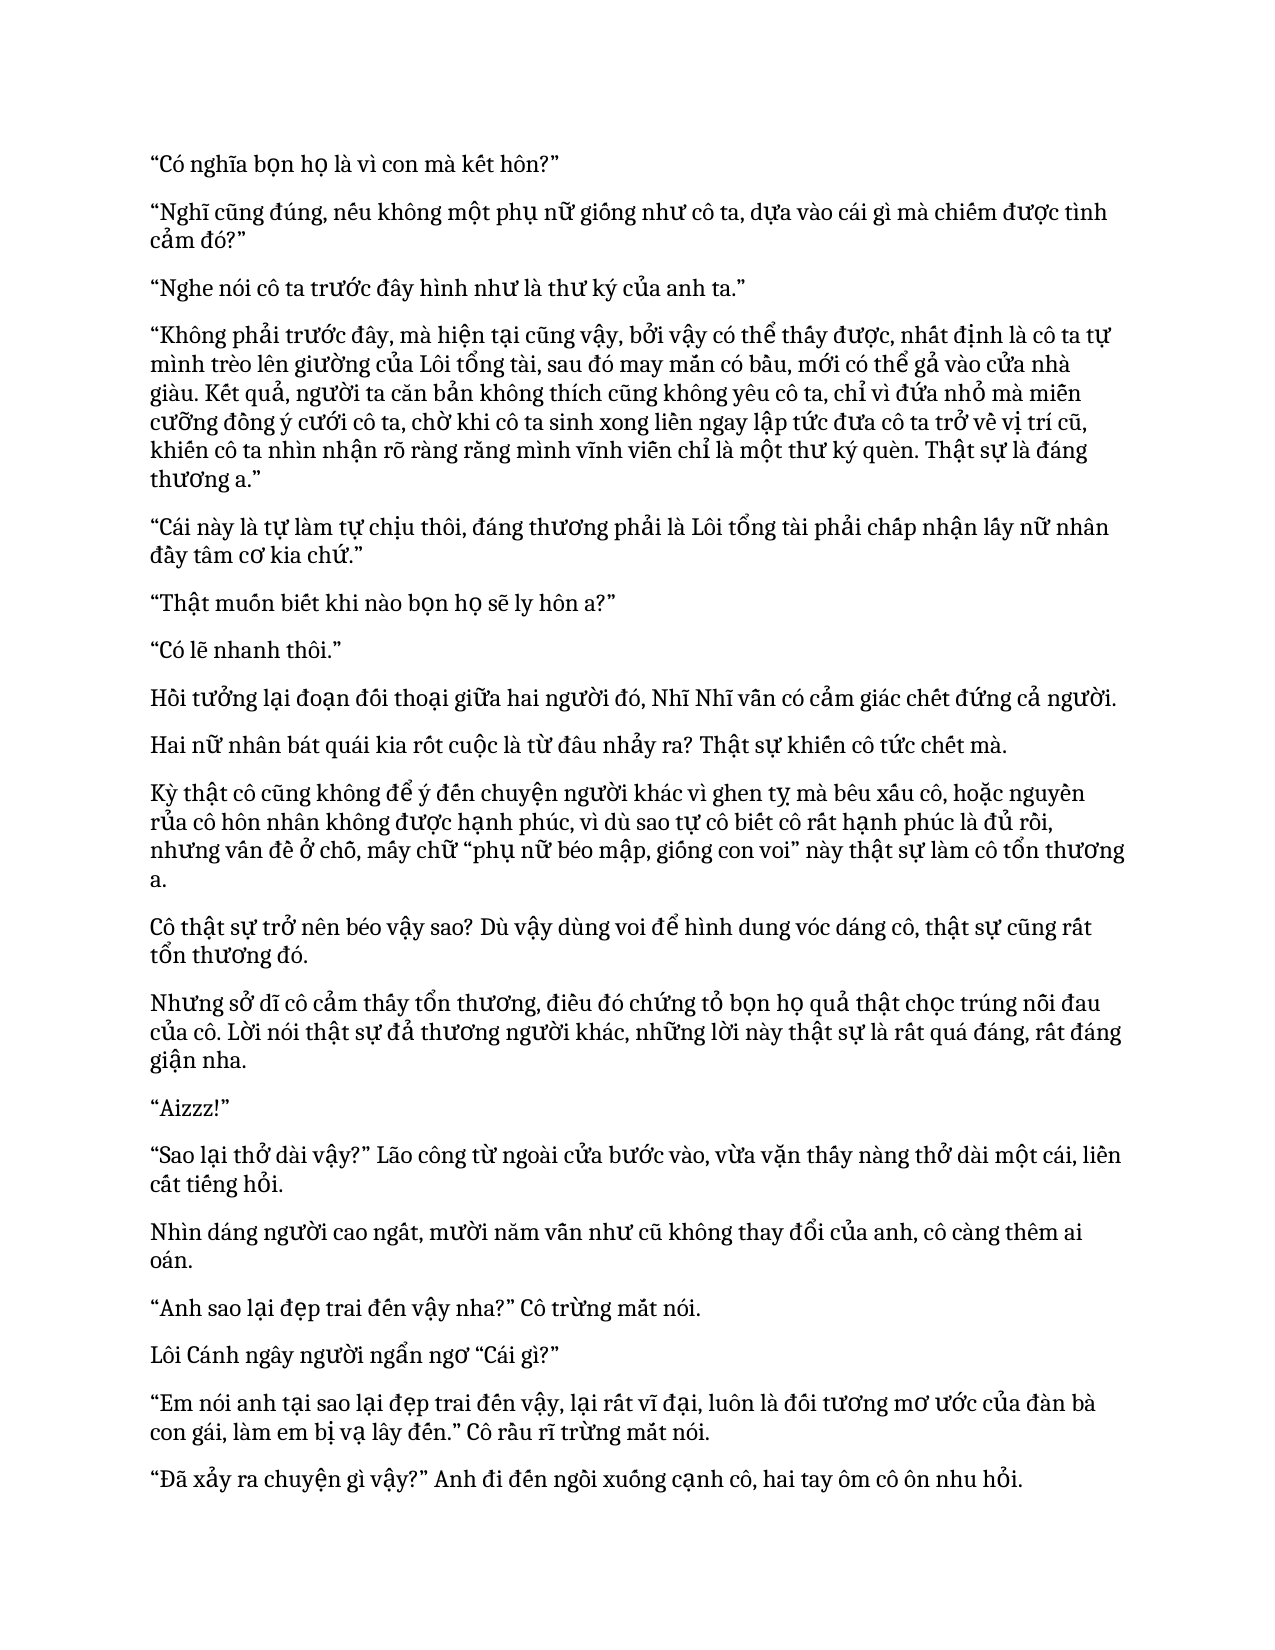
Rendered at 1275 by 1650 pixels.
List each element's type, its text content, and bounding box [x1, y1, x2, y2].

text “Cái này là tự làm tự chịu thôi, đáng thương phải là Lôi tổng tài phải chấp nhận lấy nữ nhân đầy tâm cơ kia chứ.” [150, 512, 1125, 570]
text “Aizzz!” [150, 1094, 1125, 1122]
text Nhưng sở dĩ cô cảm thấy tổn thương, điều đó chứng tỏ bọn họ quả thật chọc trúng nỗi đau của cô. Lời nói thật sự đả thương người khác, những lời này thật sự là rất quá đáng, rất đáng giận nha. [150, 989, 1125, 1075]
text “Nghĩ cũng đúng, nếu không một phụ nữ giống như cô ta, dựa vào cái gì mà chiếm được tình cảm đó?” [150, 197, 1125, 255]
text Hai nữ nhân bát quái kia rốt cuộc là từ đâu nhảy ra? Thật sự khiến cô tức chết mà. [150, 731, 1125, 760]
text “Đã xảy ra chuyện gì vậy?” Anh đi đến ngồi xuống cạnh cô, hai tay ôm cô ôn nhu hỏi. [150, 1465, 1125, 1494]
text “Không phải trước đây, mà hiện tại cũng vậy, bởi vậy có thể thấy được, nhất định là cô ta tự mình trèo lên giường của Lôi tổng tài, sau đó may mắn có bầu, mới có thể gả vào cửa nhà giàu. Kết quả, người ta căn bản không thích cũng không yêu cô ta, chỉ vì đứa nhỏ mà miễn cưỡng đồng ý cưới cô ta, chờ khi cô ta sinh xong liền ngay lập tức đưa cô ta trở về vị trí cũ, khiến cô ta nhìn nhận rõ ràng rằng mình vĩnh viễn chỉ là một thư ký quèn. Thật sự là đáng thương a.” [150, 321, 1125, 494]
text Kỳ thật cô cũng không để ý đến chuyện người khác vì ghen tỵ mà bêu xấu cô, hoặc nguyền rủa cô hôn nhân không được hạnh phúc, vì dù sao tự cô biết cô rất hạnh phúc là đủ rồi, nhưng vấn đề ở chỗ, mấy chữ “phụ nữ béo mập, giống con voi” này thật sự làm cô tổn thương a. [150, 779, 1125, 894]
text Hồi tưởng lại đoạn đối thoại giữa hai người đó, Nhĩ Nhĩ vẫn có cảm giác chết đứng cả người. [150, 684, 1125, 712]
text “Có nghĩa bọn họ là vì con mà kết hôn?” [150, 150, 1125, 179]
text “Thật muốn biết khi nào bọn họ sẽ ly hôn a?” [150, 589, 1125, 617]
text Cô thật sự trở nên béo vậy sao? Dù vậy dùng voi để hình dung vóc dáng cô, thật sự cũng rất tổn thương đó. [150, 912, 1125, 970]
text “Em nói anh tại sao lại đẹp trai đến vậy, lại rất vĩ đại, luôn là đối tương mơ ước của đàn bà con gái, làm em bị vạ lây đến.” Cô rầu rĩ trừng mắt nói. [150, 1389, 1125, 1446]
text Nhìn dáng người cao ngất, mười năm vẫn như cũ không thay đổi của anh, cô càng thêm ai oán. [150, 1217, 1125, 1275]
text “Anh sao lại đẹp trai đến vậy nha?” Cô trừng mắt nói. [150, 1294, 1125, 1322]
text “Có lẽ nhanh thôi.” [150, 636, 1125, 665]
text “Nghe nói cô ta trước đây hình như là thư ký của anh ta.” [150, 274, 1125, 302]
text “Sao lại thở dài vậy?” Lão công từ ngoài cửa bước vào, vừa vặn thấy nàng thở dài một cái, liền cất tiếng hỏi. [150, 1141, 1125, 1199]
text Lôi Cánh ngây người ngẩn ngơ “Cái gì?” [150, 1341, 1125, 1370]
